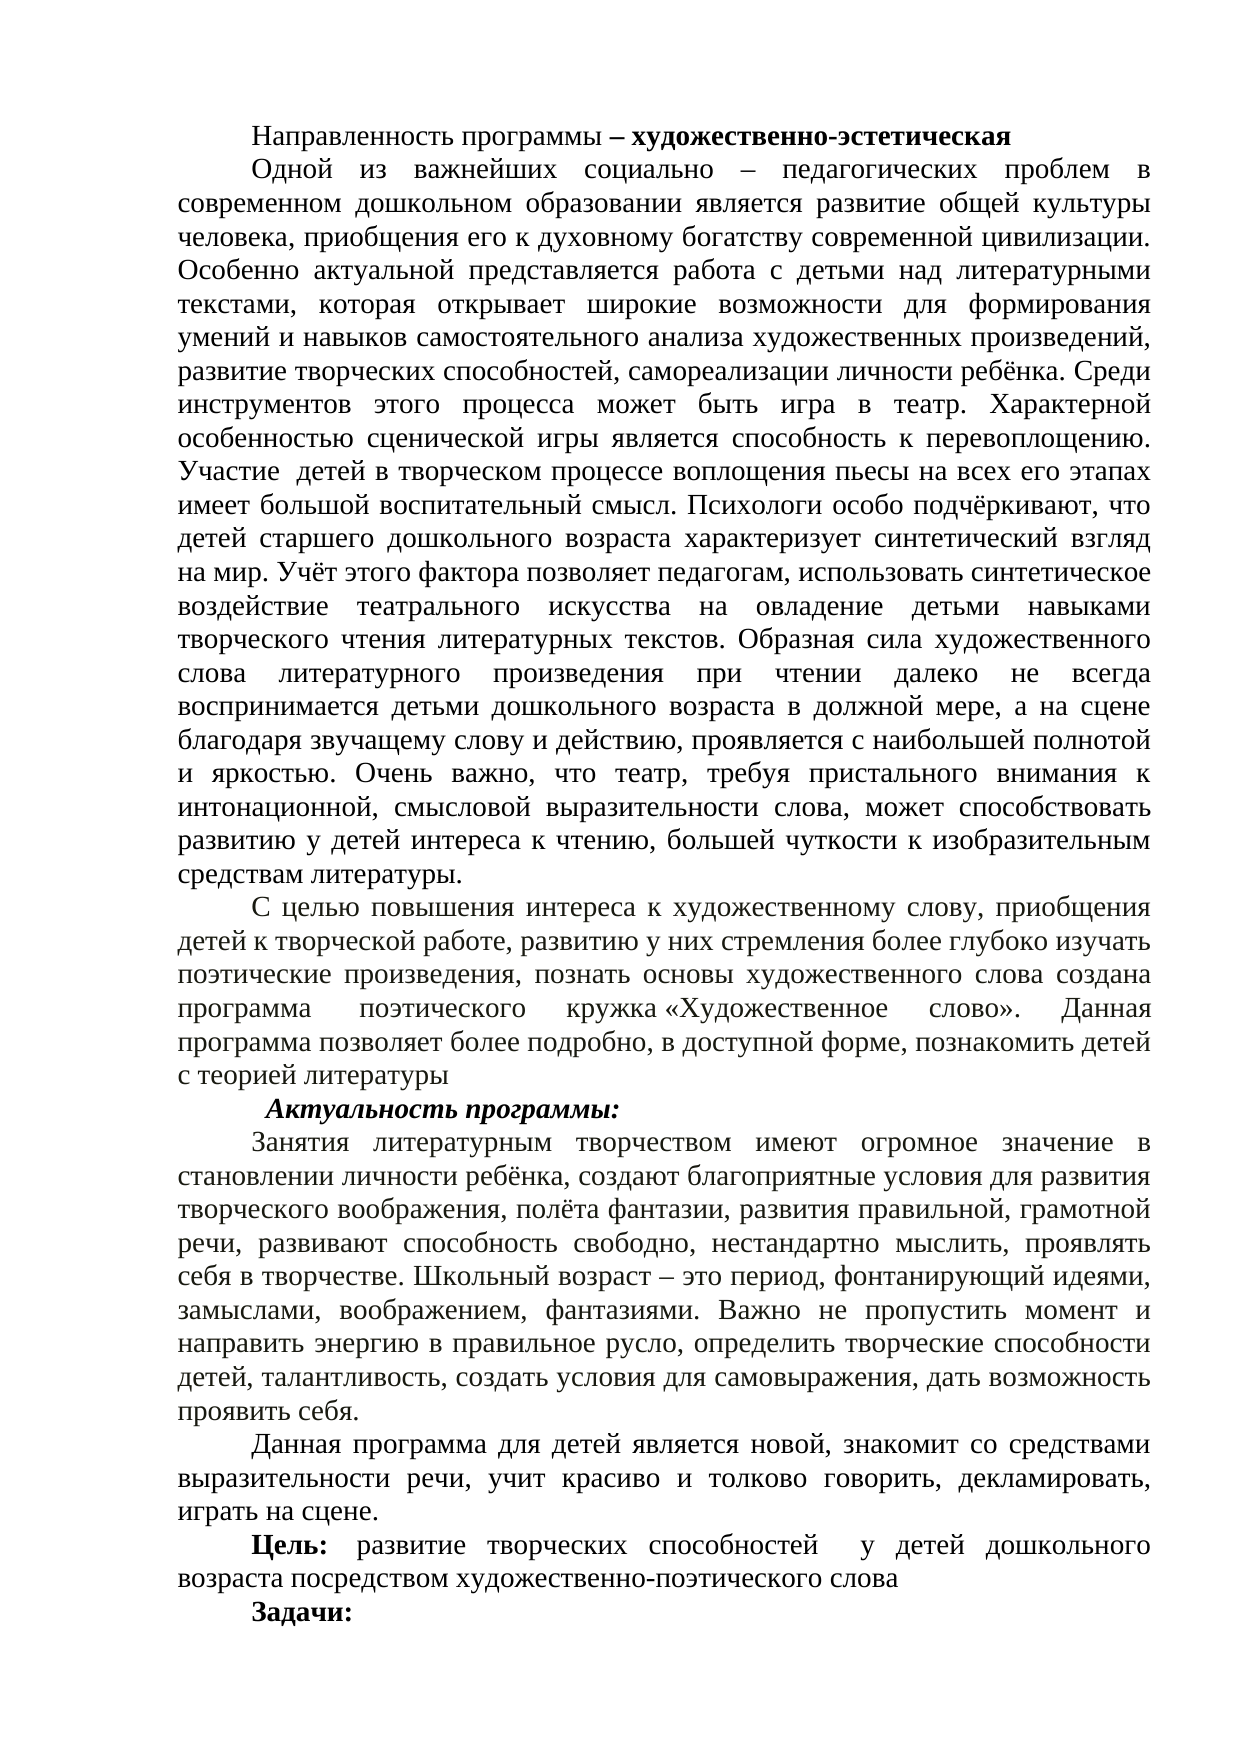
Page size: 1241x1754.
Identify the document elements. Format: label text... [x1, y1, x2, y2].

text Занятия литературным творчеством имеют огромное значение в становлении личности ребёнка, создают благоприятные условия для развития творческого воображения, полёта фантазии, развития правильной, грамотной речи, развивают способность свободно, нестандартно мыслить, проявлять себя в творчестве. Школьный возраст – это период, фонтанирующий идеями, замыслами, воображением, фантазиями. Важно не пропустить момент и направить энергию в правильное русло, определить творческие способности детей, талантливость, создать условия для самовыражения, дать возможность проявить себя. [177, 1124, 1152, 1426]
text Одной из важнейших социально – педагогических проблем в современном дошкольном образовании является развитие общей культуры человека, приобщения его к духовному богатству современной цивилизации. Особенно актуальной представляется работа с детьми над литературными текстами, которая открывает широкие возможности для формирования умений и навыков самостоятельного анализа художественных произведений, развитие творческих способностей, самореализации личности ребёнка. Среди инструментов этого процесса может быть игра в театр. Характерной особенностью сценической игры является способность к перевоплощению. Участие детей в творческом процессе воплощения пьесы на всех его этапах имеет большой воспитательный смысл. Психологи особо подчёркивают, что детей старшего дошкольного возраста характеризует синтетический взгляд на мир. Учёт этого фактора позволяет педагогам, использовать синтетическое воздействие театрального искусства на овладение детьми навыками творческого чтения литературных текстов. Образная сила художественного слова литературного произведения при чтении далеко не всегда воспринимается детьми дошкольного возраста в должной мере, а на сцене благодаря звучащему слову и действию, проявляется с наибольшей полнотой и яркостью. Очень важно, что театр, требуя пристального внимания к интонационной, смысловой выразительности слова, может способствовать развитию у детей интереса к чтению, большей чуткости к изобразительным средствам литературы. [177, 152, 1152, 889]
text Данная программа для детей является новой, знакомит со средствами выразительности речи, учит красиво и толково говорить, декламировать, играть на сцене. [177, 1426, 1152, 1527]
text Направленность программы – художественно-эстетическая [177, 118, 1152, 152]
text Актуальность программы: [177, 1091, 1152, 1124]
text Задачи: [177, 1594, 1152, 1627]
text С целью повышения интереса к художественному слову, приобщения детей к творческой работе, развитию у них стремления более глубоко изучать поэтические произведения, познать основы художественного слова создана программа поэтического кружка «Художественное слово». Данная программа позволяет более подробно, в доступной форме, познакомить детей с теорией литературы [177, 889, 1152, 1091]
text Цель: развитие творческих способностей у детей дошкольного возраста посредством художественно-поэтического слова [177, 1527, 1152, 1594]
